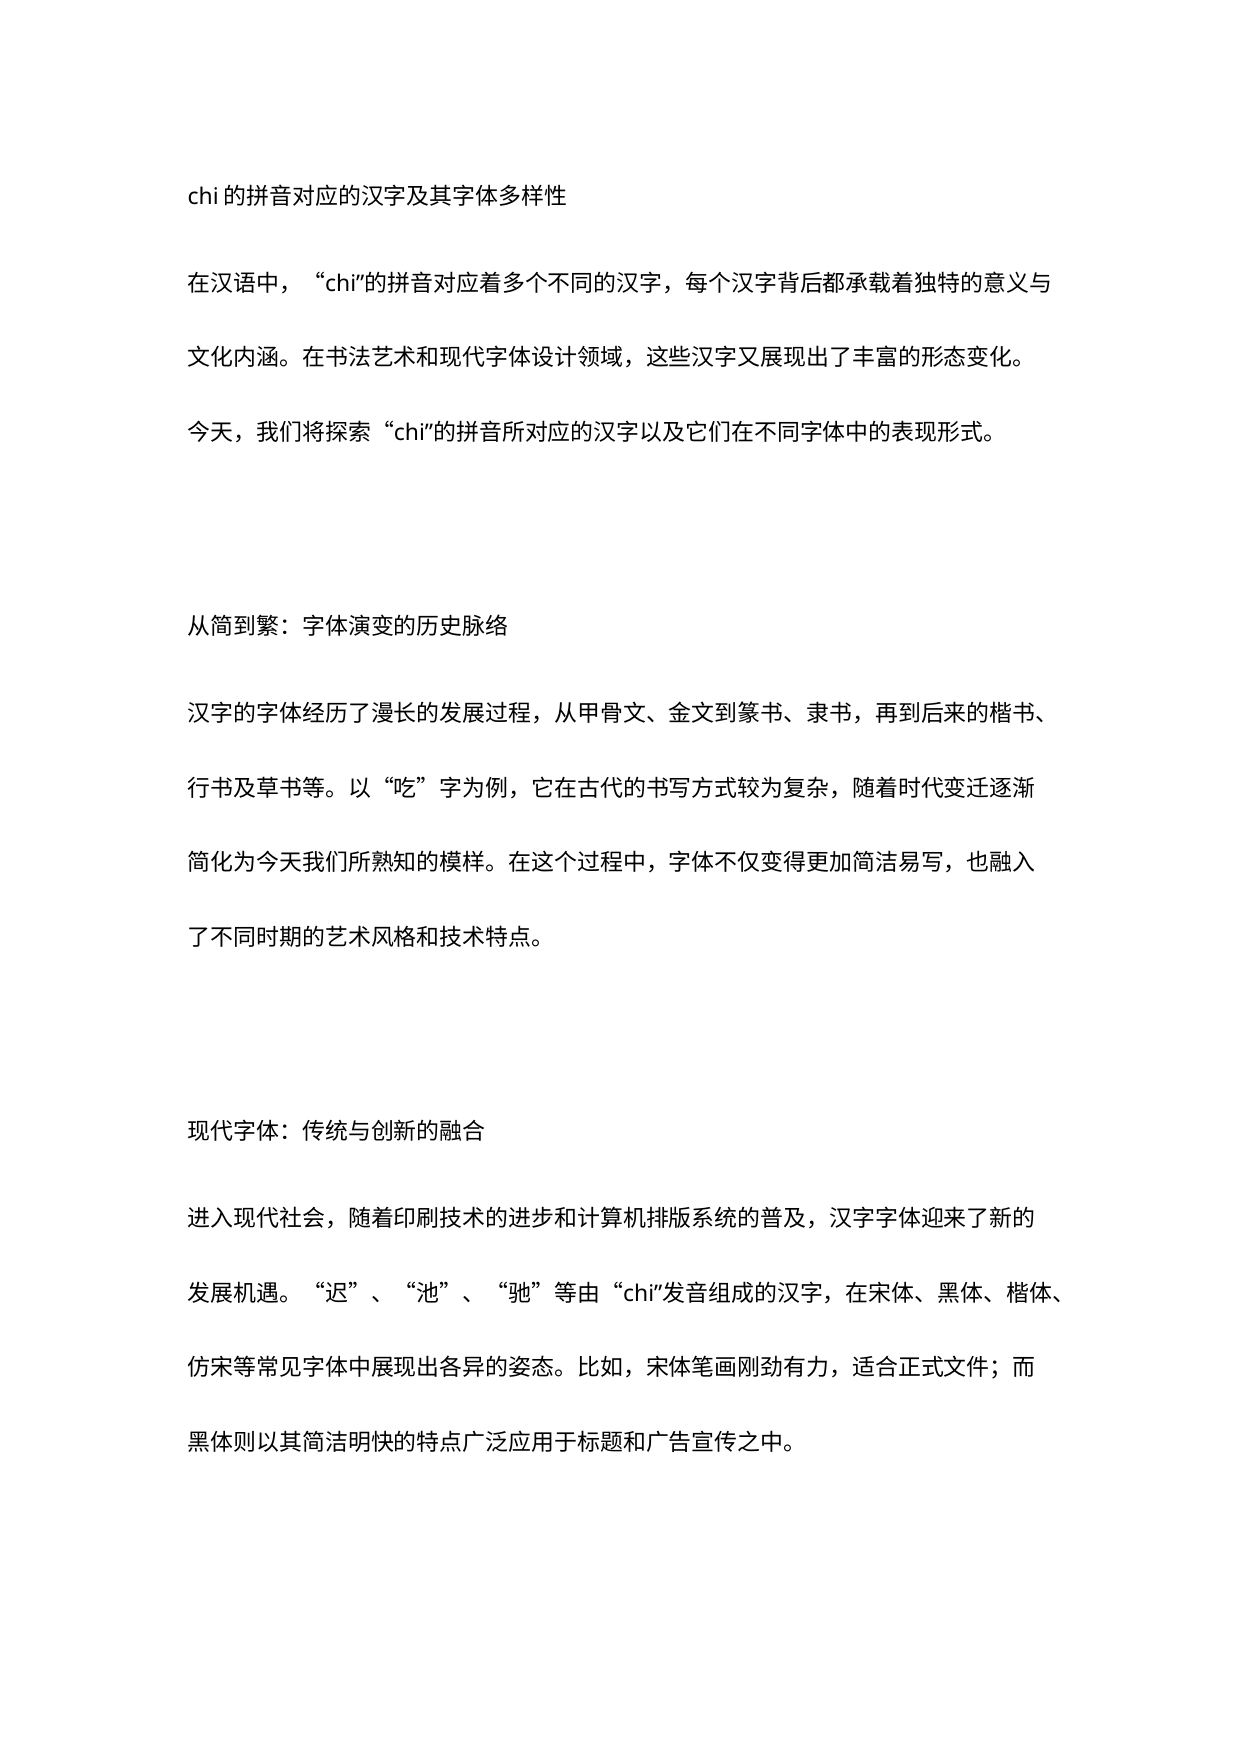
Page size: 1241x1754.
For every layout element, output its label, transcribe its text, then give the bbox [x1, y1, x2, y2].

text chi的拼音对应的汉字及其字体多样性 [187, 162, 1053, 227]
text 在汉语中，“chi”的拼音对应着多个不同的汉字，每个汉字背后都承载着独特的意义与文化内涵。在书法艺术和现代字体设计领域，这些汉字又展现出了丰富的形态变化。今天，我们将探索“chi”的拼音所对应的汉字以及它们在不同字体中的表现形式。 [187, 249, 1053, 463]
text 进入现代社会，随着印刷技术的进步和计算机排版系统的普及，汉字字体迎来了新的发展机遇。“迟”、“池”、“驰”等由“chi”发音组成的汉字，在宋体、黑体、楷体、仿宋等常见字体中展现出各异的姿态。比如，宋体笔画刚劲有力，适合正式文件；而黑体则以其简洁明快的特点广泛应用于标题和广告宣传之中。 [187, 1184, 1053, 1473]
text 现代字体：传统与创新的融合 [187, 1097, 1053, 1162]
text 从简到繁：字体演变的历史脉络 [187, 592, 1053, 657]
text 汉字的字体经历了漫长的发展过程，从甲骨文、金文到篆书、隶书，再到后来的楷书、行书及草书等。以“吃”字为例，它在古代的书写方式较为复杂，随着时代变迁逐渐简化为今天我们所熟知的模样。在这个过程中，字体不仅变得更加简洁易写，也融入了不同时期的艺术风格和技术特点。 [187, 679, 1053, 968]
